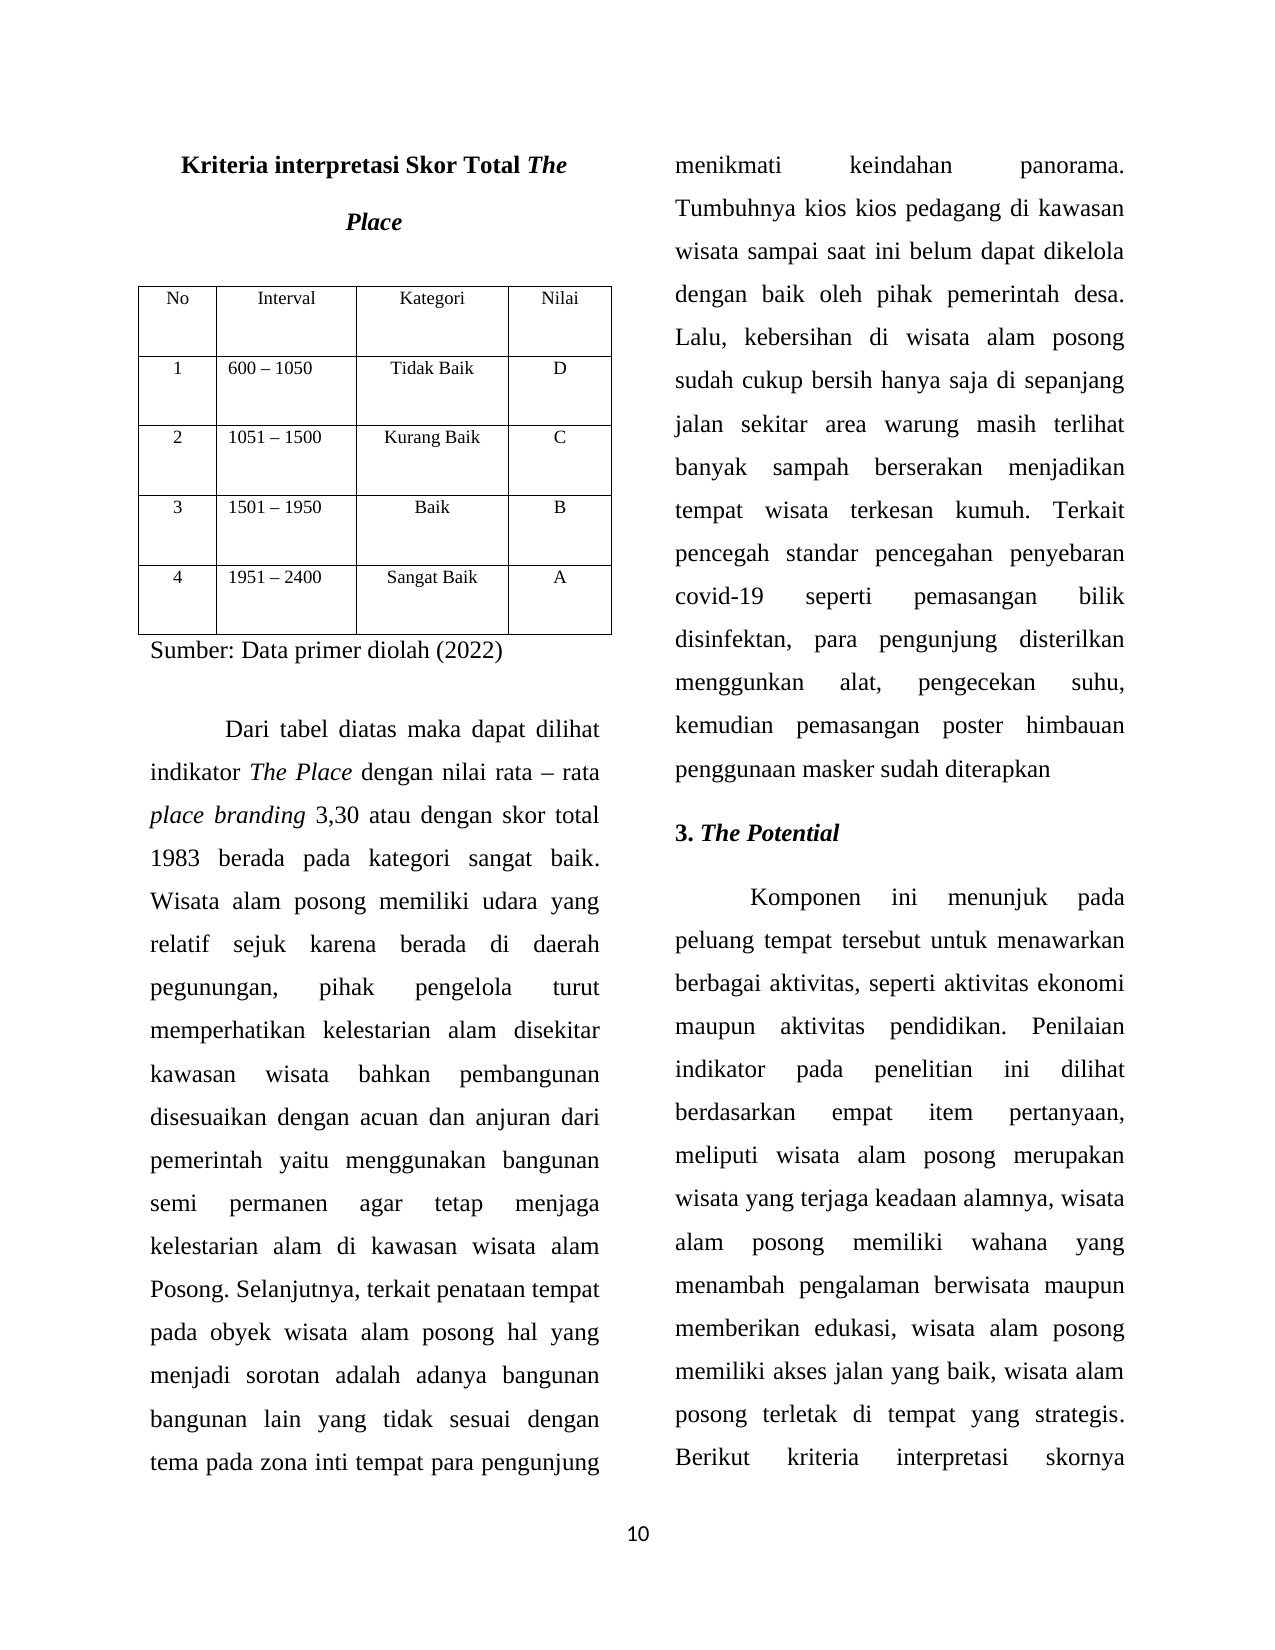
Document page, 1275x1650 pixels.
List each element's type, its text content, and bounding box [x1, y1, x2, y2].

table_header Nilai [509, 287, 611, 356]
table_cell 1051 – 1500 [217, 426, 356, 495]
text Dari tabel diatas maka dapat dilihat indikator The Place dengan nilai rata – rata place branding 3,30 atau dengan skor total 1983 berada pada kategori sangat baik. Wisata alam posong memiliki udara yang relatif sejuk karena berada di daerah pegunungan, pihak pengelola turut memperhatikan kelestarian alam disekitar kawasan wisata bahkan pembangunan disesuaikan dengan acuan dan anjuran dari pemerintah yaitu menggunakan bangunan semi permanen agar tetap menjaga kelestarian alam di kawasan wisata alam Posong. Selanjutnya, terkait penataan tempat pada obyek wisata alam posong hal yang menjadi sorotan adalah adanya bangunan bangunan lain yang tidak sesuai dengan tema pada zona inti tempat para pengunjung menikmati keindahan panorama. Tumbuhnya kios kios pedagang di kawasan wisata sampai saat ini belum dapat dikelola dengan baik oleh pihak pemerintah desa. Lalu, kebersihan di wisata alam posong sudah cukup bersih hanya saja di sepanjang jalan sekitar area warung masih terlihat banyak sampah berserakan menjadikan tempat wisata terkesan kumuh. Terkait pencegah standar pencegahan penyebaran covid-19 seperti pemasangan bilik disinfektan, para pengunjung disterilkan menggunkan alat, pengecekan suhu, kemudian pemasangan poster himbauan penggunaan masker sudah diterapkan [150, 714, 600, 1476]
table_cell A [509, 566, 611, 634]
table_cell 1951 – 2400 [217, 566, 356, 634]
table_cell Baik [357, 496, 508, 564]
table_header Kategori [357, 287, 508, 356]
table_cell 1501 – 1950 [217, 496, 356, 564]
table_cell 1 [139, 357, 216, 425]
table_cell 3 [139, 496, 216, 564]
text Sumber: Data primer diolah (2022) [150, 635, 600, 664]
text Dari tabel diatas maka dapat dilihat indikator The Place dengan nilai rata – rata place branding 3,30 atau dengan skor total 1983 berada pada kategori sangat baik. Wisata alam posong memiliki udara yang relatif sejuk karena berada di daerah pegunungan, pihak pengelola turut memperhatikan kelestarian alam disekitar kawasan wisata bahkan pembangunan disesuaikan dengan acuan dan anjuran dari pemerintah yaitu menggunakan bangunan semi permanen agar tetap menjaga kelestarian alam di kawasan wisata alam Posong. Selanjutnya, terkait penataan tempat pada obyek wisata alam posong hal yang menjadi sorotan adalah adanya bangunan bangunan lain yang tidak sesuai dengan tema pada zona inti tempat para pengunjung menikmati keindahan panorama. Tumbuhnya kios kios pedagang di kawasan wisata sampai saat ini belum dapat dikelola dengan baik oleh pihak pemerintah desa. Lalu, kebersihan di wisata alam posong sudah cukup bersih hanya saja di sepanjang jalan sekitar area warung masih terlihat banyak sampah berserakan menjadikan tempat wisata terkesan kumuh. Terkait pencegah standar pencegahan penyebaran covid-19 seperti pemasangan bilik disinfektan, para pengunjung disterilkan menggunkan alat, pengecekan suhu, kemudian pemasangan poster himbauan penggunaan masker sudah diterapkan [675, 150, 1125, 782]
table_cell 4 [139, 566, 216, 634]
table_header No [139, 287, 216, 356]
table_cell 600 – 1050 [217, 357, 356, 425]
table_header Interval [217, 287, 356, 356]
table_cell 2 [139, 426, 216, 495]
table_cell Kurang Baik [357, 426, 508, 495]
table_cell C [509, 426, 611, 495]
table_cell Sangat Baik [357, 566, 508, 634]
table_cell D [509, 357, 611, 425]
table_cell Tidak Baik [357, 357, 508, 425]
text Kriteria interpretasi Skor Total The Place [150, 150, 600, 236]
text 3. The Potential [675, 818, 1125, 846]
table_cell B [509, 496, 611, 564]
